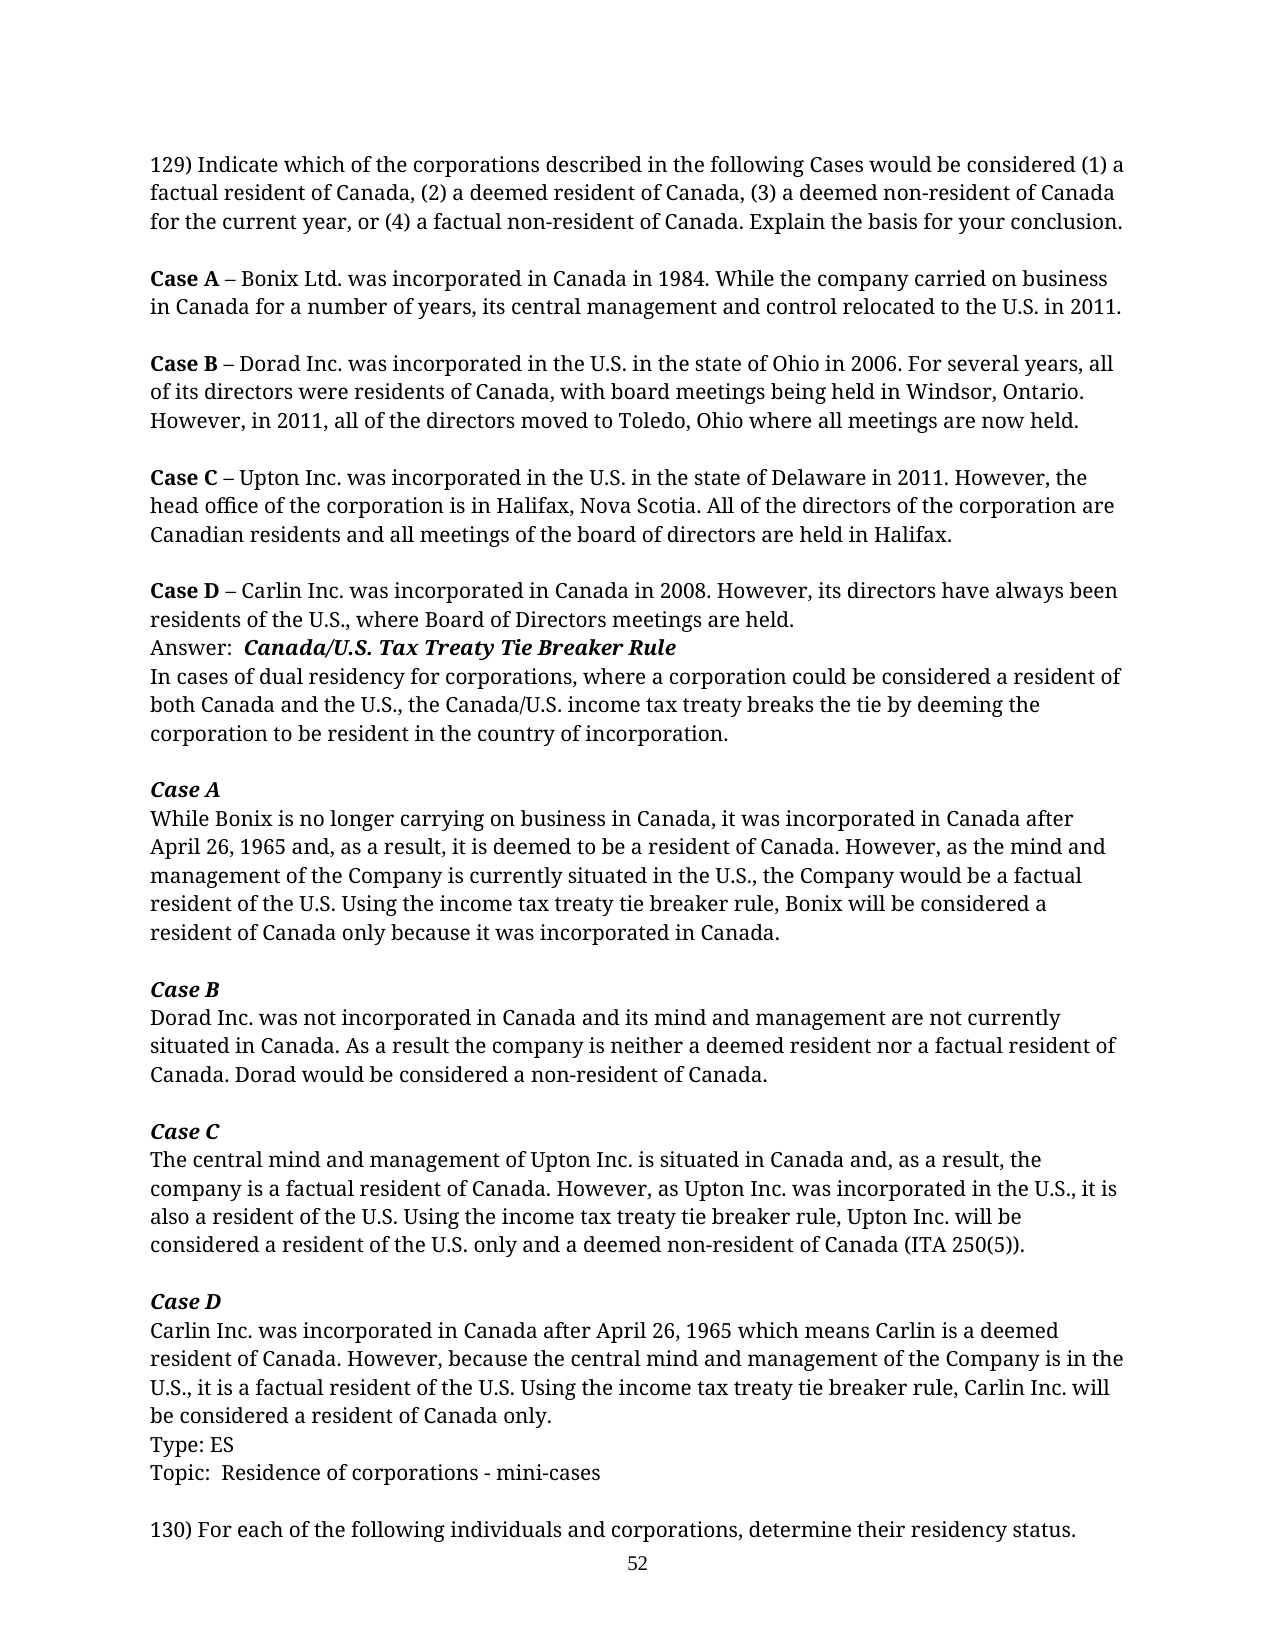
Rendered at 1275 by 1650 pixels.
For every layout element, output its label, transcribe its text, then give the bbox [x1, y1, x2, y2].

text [150, 1515, 1125, 1543]
text While Bonix is no longer carrying on business in Canada, it was incorporated in Canada after April 26, 1965 and, as a result, it is deemed to be a resident of Canada. However, as the mind and management of the Company is currently situated in the U.S., the Company would be a factual resident of the U.S. Using the income tax treaty tie breaker rule, Bonix will be considered a resident of Canada only because it was incorporated in Canada. [150, 804, 1125, 946]
text The central mind and management of Upton Inc. is situated in Canada and, as a result, the company is a factual resident of Canada. However, as Upton Inc. was incorporated in the U.S., it is also a resident of the U.S. Using the income tax treaty tie breaker rule, Upton Inc. will be considered a resident of the U.S. only and a deemed non-resident of Canada (ITA 250(5)). [150, 1145, 1125, 1259]
text Case B – Dorad Inc. was incorporated in the U.S. in the state of Ohio in 2006. For several years, all of its directors were residents of Canada, with board meetings being held in Windsor, Ontario. However, in 2011, all of the directors moved to Toledo, Ohio where all meetings are now held. [150, 349, 1125, 434]
text Case A [150, 776, 1125, 804]
text Case D [150, 1287, 1125, 1316]
text Case C [150, 1117, 1125, 1145]
text Carlin Inc. was incorporated in Canada after April 26, 1965 which means Carlin is a deemed resident of Canada. However, because the central mind and management of the Company is in the U.S., it is a factual resident of the U.S. Using the income tax treaty tie breaker rule, Carlin Inc. will be considered a resident of Canada only. [150, 1316, 1125, 1430]
text 129) Indicate which of the corporations described in the following Cases would be considered (1) a factual resident of Canada, (2) a deemed resident of Canada, (3) a deemed non-resident of Canada for the current year, or (4) a factual non-resident of Canada. Explain the basis for your conclusion. [150, 150, 1125, 235]
text Case A – Bonix Ltd. was incorporated in Canada in 1984. While the company carried on business in Canada for a number of years, its central management and control relocated to the U.S. in 2011. [150, 264, 1125, 321]
text In cases of dual residency for corporations, where a corporation could be considered a resident of both Canada and the U.S., the Canada/U.S. income tax treaty breaks the tie by deeming the corporation to be resident in the country of incorporation. [150, 662, 1125, 747]
text Case C – Upton Inc. was incorporated in the U.S. in the state of Delaware in 2011. However, the head office of the corporation is in Halifax, Nova Scotia. All of the directors of the corporation are Canadian residents and all meetings of the board of directors are held in Halifax. [150, 463, 1125, 548]
text Type: ES [150, 1430, 1125, 1458]
text Case D – Carlin Inc. was incorporated in Canada in 2008. However, its directors have always been residents of the U.S., where Board of Directors meetings are held. [150, 577, 1125, 633]
text Case B [150, 975, 1125, 1003]
text Dorad Inc. was not incorporated in Canada and its mind and management are not currently situated in Canada. As a result the company is neither a deemed resident nor a factual resident of Canada. Dorad would be considered a non-resident of Canada. [150, 1003, 1125, 1088]
text Answer: Canada/U.S. Tax Treaty Tie Breaker Rule [150, 633, 1125, 662]
text Topic: Residence of corporations - mini-cases [150, 1458, 1125, 1487]
